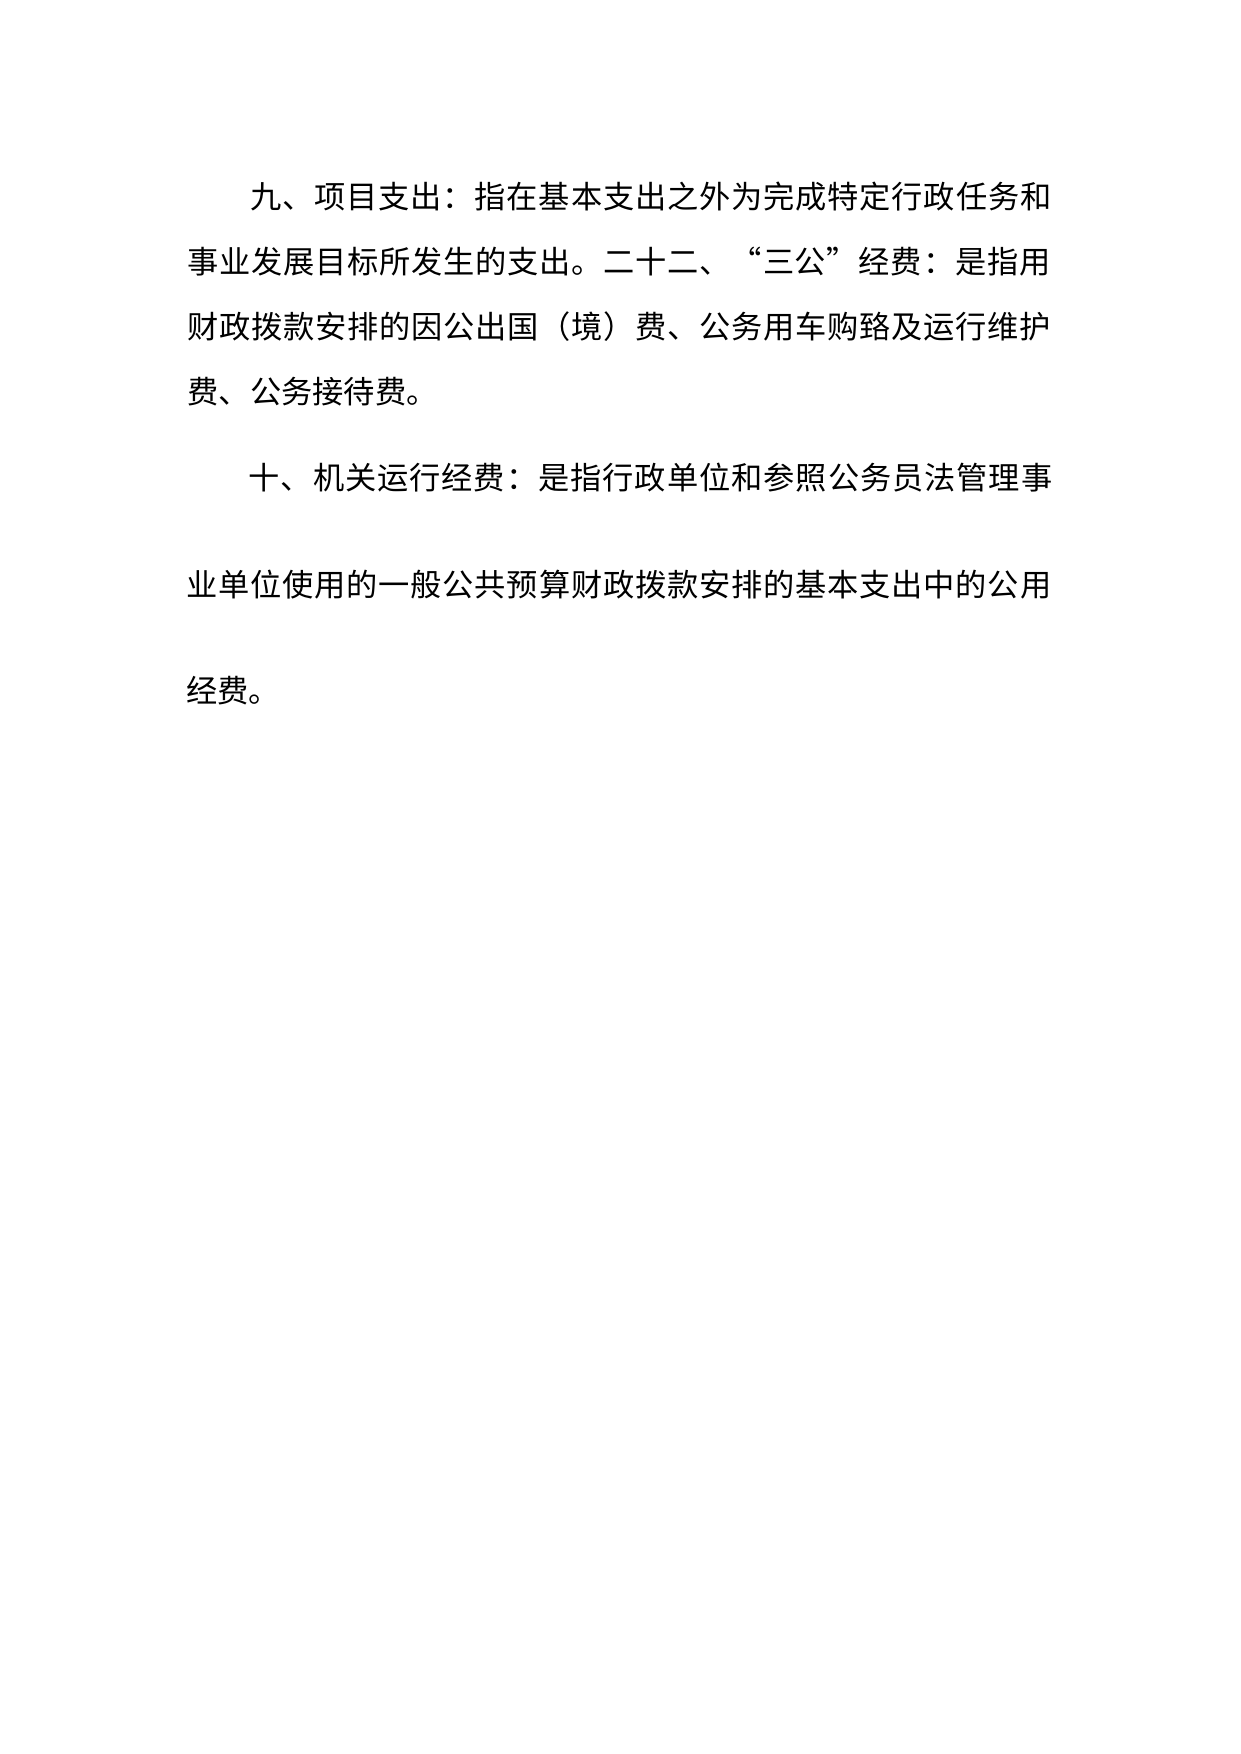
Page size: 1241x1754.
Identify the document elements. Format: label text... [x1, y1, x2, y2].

text 九、项目支出：指在基本支出之外为完成特定行政任务和事业发展目标所发生的支出。二十二、“三公”经费：是指用财政拨款安排的因公出国（境）费、公务用车购臵及运行维护费、公务接待费。 [187, 162, 1053, 422]
text 十、机关运行经费：是指行政单位和参照公务员法管理事业单位使用的一般公共预算财政拨款安排的基本支出中的公用经费。 [186, 443, 1053, 721]
